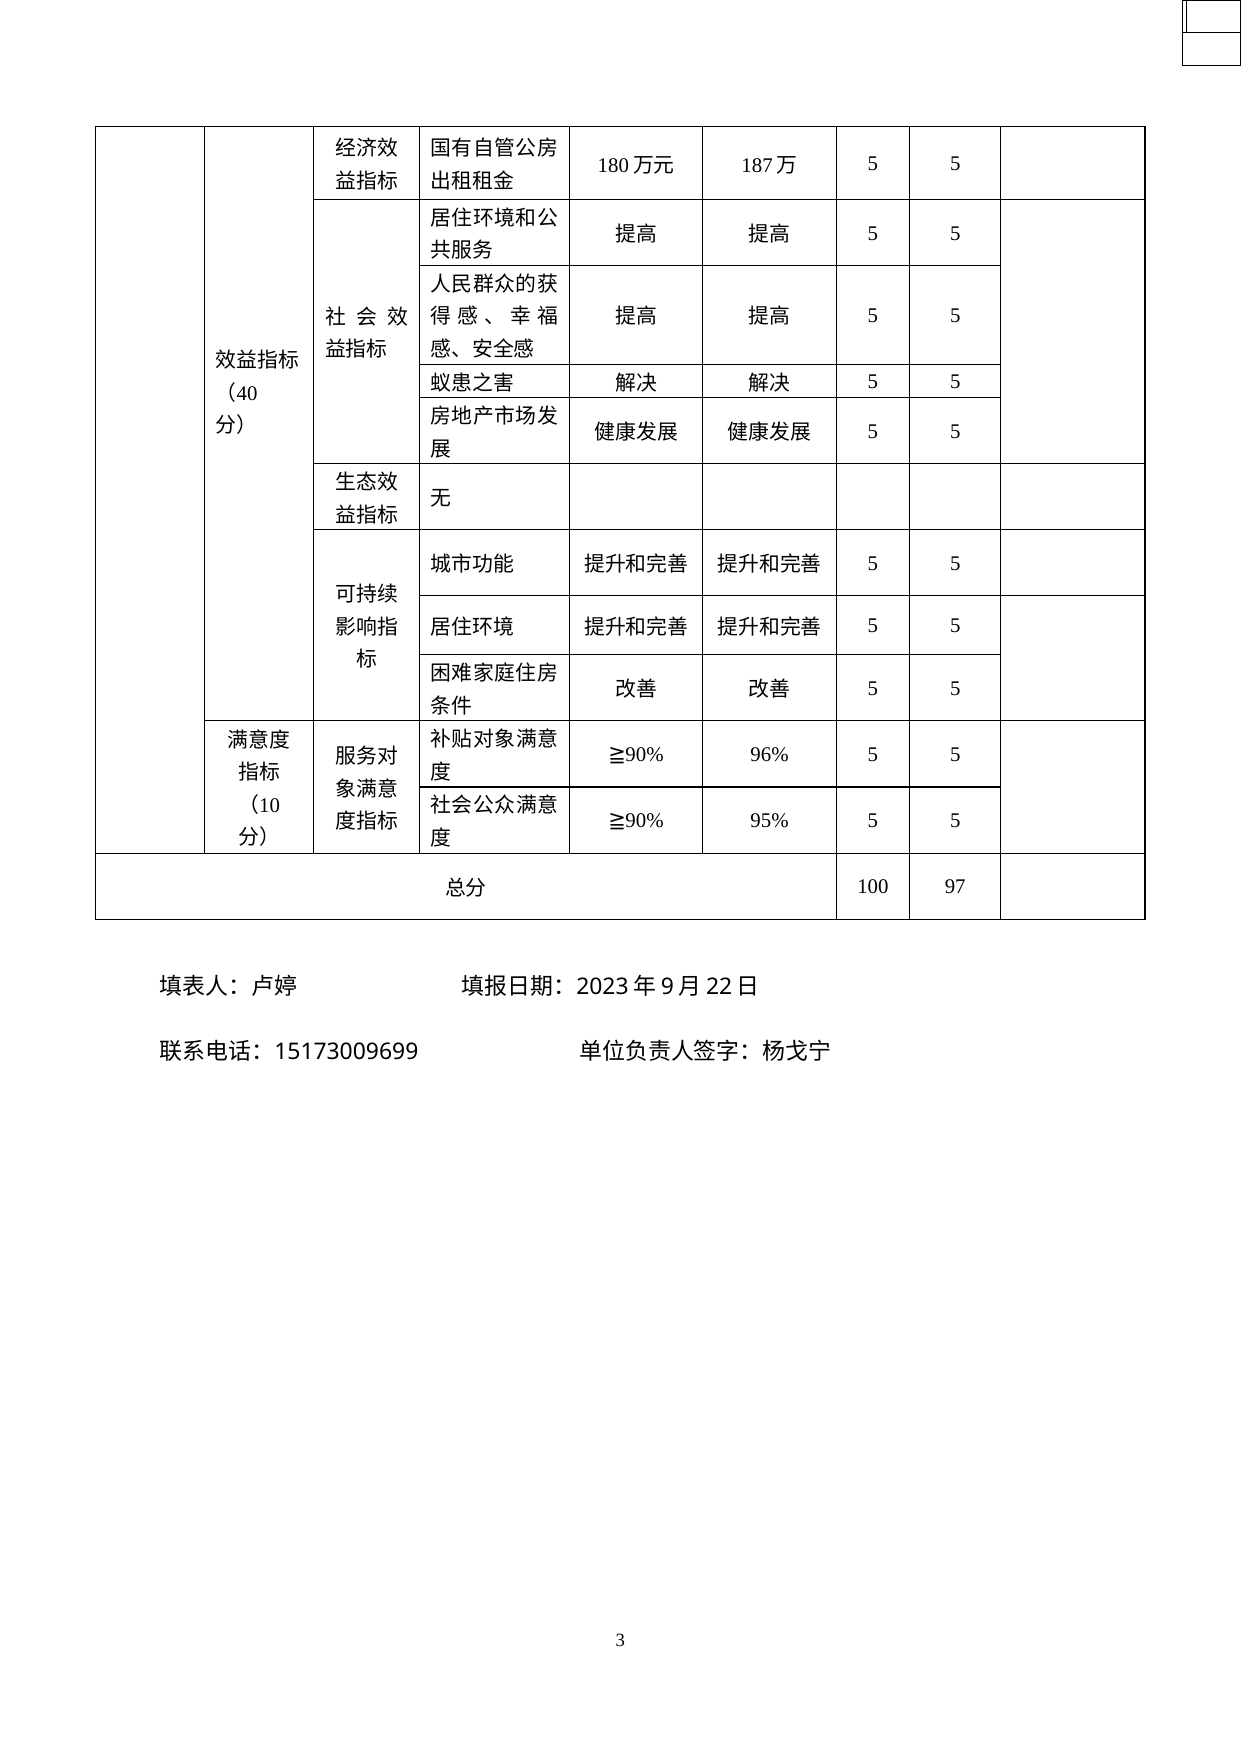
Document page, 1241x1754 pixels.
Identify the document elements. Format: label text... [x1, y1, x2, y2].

table_cell 5 [837, 788, 909, 852]
table_cell 提高 [570, 266, 702, 363]
table_cell 总分 [96, 854, 836, 918]
table_cell 5 [910, 596, 1000, 654]
table_cell 改善 [570, 655, 702, 720]
table_cell [1001, 596, 1144, 720]
table_header [1183, 1, 1240, 32]
table_cell 5 [837, 127, 909, 199]
table_cell [1183, 33, 1240, 64]
table_cell [570, 464, 702, 529]
table_cell 改善 [703, 655, 836, 720]
table_cell 效益指标 （40分） [205, 127, 313, 720]
table_cell 房地产市场发展 [420, 398, 569, 463]
table_cell 96% [703, 721, 836, 786]
table_cell 5 [837, 530, 909, 595]
table_cell 187万 [703, 127, 836, 199]
table_cell [1001, 530, 1144, 595]
table_cell 5 [837, 721, 909, 786]
table_cell 补贴对象满意度 [420, 721, 569, 786]
table_cell 解决 [703, 365, 836, 397]
table_cell ≧90% [570, 788, 702, 852]
table_cell 5 [910, 200, 1000, 265]
table_cell 提高 [703, 266, 836, 363]
table_cell 无 [420, 464, 569, 529]
table_cell 社会公众满意度 [420, 788, 569, 852]
table_cell [1001, 854, 1144, 918]
table_cell 95% [703, 788, 836, 852]
table_cell 满意度 指标 （10分） [205, 721, 313, 852]
table_cell 5 [910, 266, 1000, 363]
table_cell 5 [837, 200, 909, 265]
table_cell 5 [910, 365, 1000, 397]
table_cell 健康发展 [570, 398, 702, 463]
table_cell 5 [910, 788, 1000, 852]
table_cell [837, 464, 909, 529]
table_cell 健康发展 [703, 398, 836, 463]
table_cell 5 [837, 596, 909, 654]
table_cell 解决 [570, 365, 702, 397]
table_cell 5 [837, 398, 909, 463]
table_cell 困难家庭住房条件 [420, 655, 569, 720]
text 填表人：卢婷 填报日期：2023年9月22日 [159, 952, 1081, 1017]
table_cell 居住环境和公共服务 [420, 200, 569, 265]
table_cell [1001, 464, 1144, 529]
table_cell 国有自管公房出租租金 [420, 127, 569, 199]
table_cell 城市功能 [420, 530, 569, 595]
table_cell 经济效益指标 [314, 127, 419, 199]
table_cell 人民群众的获得感、幸福感、安全感 [420, 266, 569, 363]
table_cell 提高 [570, 200, 702, 265]
table_cell 5 [837, 266, 909, 363]
table_cell 5 [910, 721, 1000, 786]
table_cell 可持续影响指标 [314, 530, 419, 720]
text 联系电话：15173009699 单位负责人签字：杨戈宁 [159, 1017, 1081, 1082]
table_cell [1001, 127, 1144, 199]
table_cell [1001, 200, 1144, 463]
table_cell 提升和完善 [570, 530, 702, 595]
table_cell 5 [910, 127, 1000, 199]
table_cell 5 [910, 398, 1000, 463]
table_cell 提升和完善 [703, 530, 836, 595]
table_cell 100 [837, 854, 909, 918]
table_cell 5 [837, 365, 909, 397]
table_cell 提升和完善 [570, 596, 702, 654]
table_cell 提升和完善 [703, 596, 836, 654]
table_cell [910, 464, 1000, 529]
table_cell ≧90% [570, 721, 702, 786]
table_cell 5 [910, 530, 1000, 595]
table_cell 提高 [703, 200, 836, 265]
table_cell 5 [837, 655, 909, 720]
table_cell 居住环境 [420, 596, 569, 654]
table_cell 蚁患之害 [420, 365, 569, 397]
table_cell 社会效益指标 [314, 200, 419, 463]
table_cell 服务对象满意度指标 [314, 721, 419, 852]
table_cell 97 [910, 854, 1000, 918]
table_cell [1001, 721, 1144, 852]
table_cell 生态效益指标 [314, 464, 419, 529]
table_cell 5 [910, 655, 1000, 720]
table_cell [703, 464, 836, 529]
table_cell 180万元 [570, 127, 702, 199]
